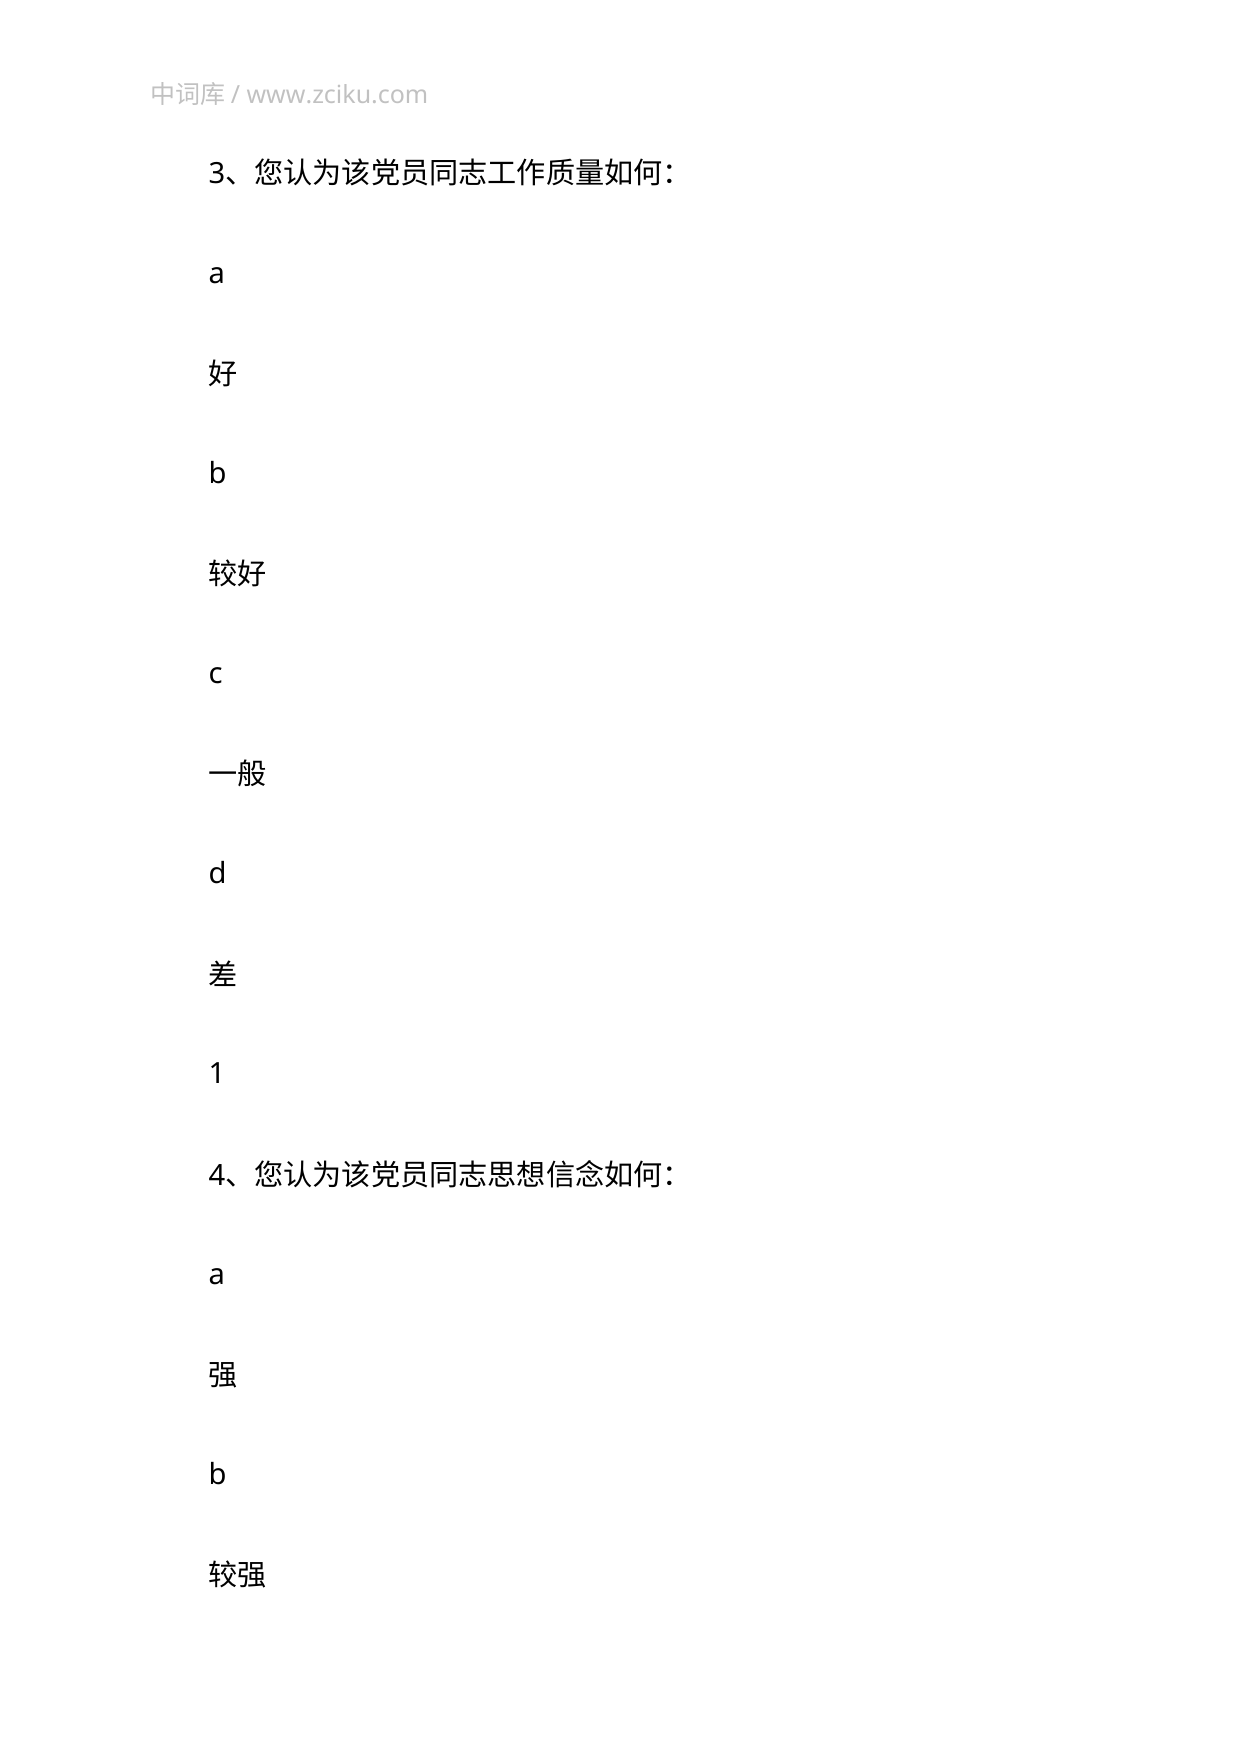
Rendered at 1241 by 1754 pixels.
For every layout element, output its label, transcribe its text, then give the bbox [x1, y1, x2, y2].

text 差 [150, 951, 1090, 993]
text 3、您认为该党员同志工作质量如何： [150, 150, 1090, 192]
text 较好 [150, 551, 1090, 593]
text 好 [150, 350, 1090, 393]
text 一般 [150, 751, 1090, 793]
text b [150, 452, 1090, 492]
text 4、您认为该党员同志思想信念如何： [150, 1151, 1090, 1194]
text a [150, 252, 1090, 292]
text 较强 [150, 1552, 1090, 1594]
text a [150, 1253, 1090, 1293]
text 1 [150, 1053, 1090, 1092]
text d [150, 853, 1090, 892]
text c [150, 652, 1090, 692]
text b [150, 1453, 1090, 1493]
text 强 [150, 1352, 1090, 1394]
